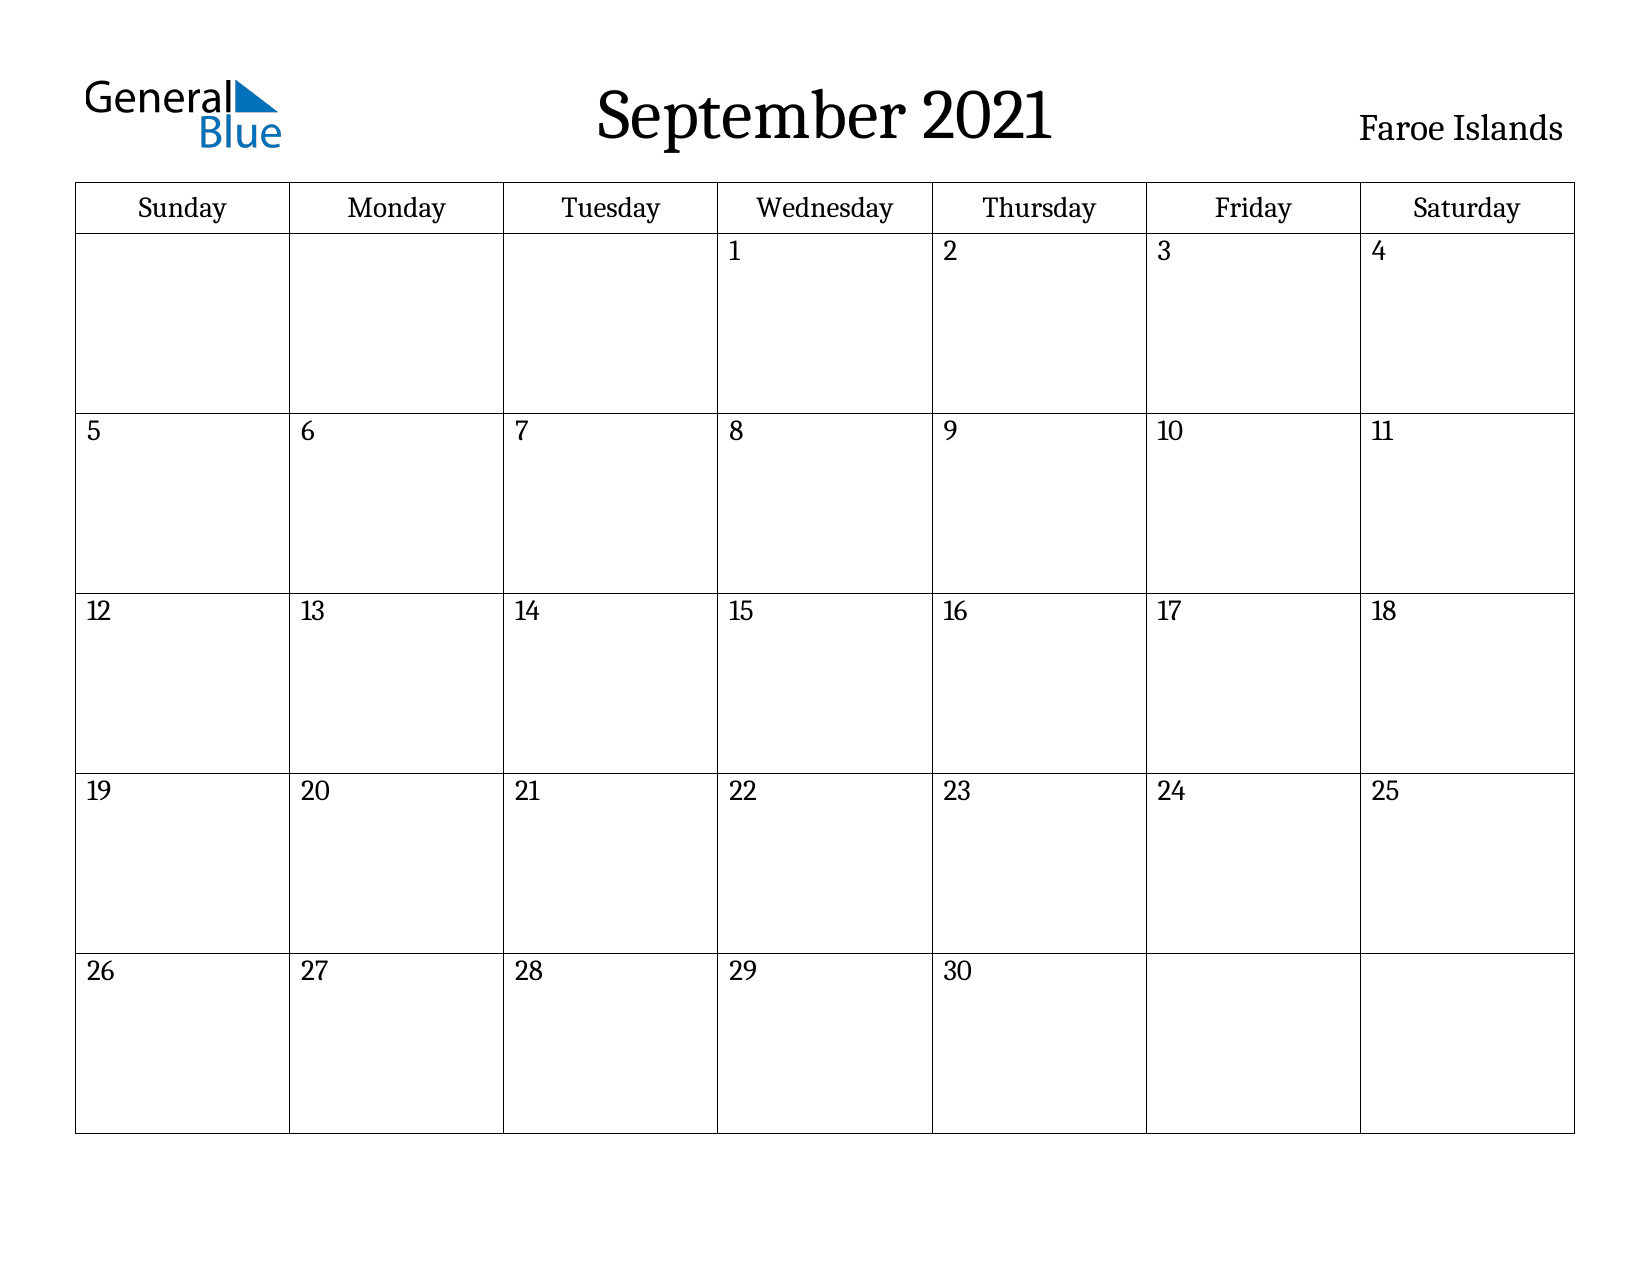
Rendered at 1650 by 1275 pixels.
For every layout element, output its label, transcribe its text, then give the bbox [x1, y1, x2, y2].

table_cell [504, 627, 717, 773]
table_cell [504, 808, 717, 953]
table_cell 27 [290, 954, 503, 987]
table_cell [1147, 988, 1360, 1133]
table_cell [1361, 267, 1574, 413]
table_cell [76, 234, 289, 267]
table_cell [76, 627, 289, 773]
table_cell [1361, 954, 1574, 987]
table_cell [718, 808, 932, 953]
table_cell [290, 808, 503, 953]
table_header [76, 75, 503, 182]
table_cell Sunday [76, 183, 289, 233]
table_cell [1361, 988, 1574, 1133]
table_cell [933, 267, 1146, 413]
table_cell 20 [290, 774, 503, 807]
table_cell 7 [504, 414, 717, 447]
table_cell 15 [718, 594, 932, 627]
table_cell 5 [76, 414, 289, 447]
table_cell 4 [1361, 234, 1574, 267]
table_cell 9 [933, 414, 1146, 447]
table_header September 2021 [504, 75, 1146, 182]
table_cell 2 [933, 234, 1146, 267]
table_cell [504, 988, 717, 1133]
table_cell 16 [933, 594, 1146, 627]
table_cell [290, 627, 503, 773]
table_cell [933, 448, 1146, 593]
table_cell 19 [76, 774, 289, 807]
table_header Faroe Islands [1146, 75, 1574, 182]
table_cell Saturday [1361, 183, 1574, 233]
table_cell 28 [504, 954, 717, 987]
table_cell [76, 808, 289, 953]
table_cell 30 [933, 954, 1146, 987]
table_cell 11 [1361, 414, 1574, 447]
table_cell [933, 627, 1146, 773]
table_cell Friday [1147, 183, 1360, 233]
table_cell 23 [933, 774, 1146, 807]
table_cell [76, 448, 289, 593]
table_cell [290, 448, 503, 593]
table_cell 22 [718, 774, 932, 807]
table_cell 25 [1361, 774, 1574, 807]
table_cell 14 [504, 594, 717, 627]
table_cell 21 [504, 774, 717, 807]
table_cell 1 [718, 234, 932, 267]
table_cell [290, 988, 503, 1133]
table_cell [933, 988, 1146, 1133]
table_cell 17 [1147, 594, 1360, 627]
table_cell [1361, 448, 1574, 593]
table_cell [1147, 448, 1360, 593]
table_cell [76, 267, 289, 413]
table_cell 8 [718, 414, 932, 447]
table_cell [933, 808, 1146, 953]
table_cell [1147, 627, 1360, 773]
table_cell [290, 267, 503, 413]
table_cell 3 [1147, 234, 1360, 267]
table_cell [718, 267, 932, 413]
table_cell [1147, 267, 1360, 413]
table_cell Tuesday [504, 183, 717, 233]
table_cell 24 [1147, 774, 1360, 807]
table_cell 10 [1147, 414, 1360, 447]
table_cell [1147, 954, 1360, 987]
picture [86, 80, 281, 148]
table_cell Monday [290, 183, 503, 233]
table_cell 13 [290, 594, 503, 627]
table_cell [504, 267, 717, 413]
table_cell 6 [290, 414, 503, 447]
table_cell [718, 988, 932, 1133]
table_cell [718, 448, 932, 593]
table_cell [718, 627, 932, 773]
table_cell 26 [76, 954, 289, 987]
table_cell [504, 448, 717, 593]
table_cell [1361, 808, 1574, 953]
table_cell [76, 988, 289, 1133]
table_cell [1147, 808, 1360, 953]
table_cell [1361, 627, 1574, 773]
table_cell [290, 234, 503, 267]
table_cell 18 [1361, 594, 1574, 627]
table_cell Thursday [933, 183, 1146, 233]
table_cell [504, 234, 717, 267]
table_cell Wednesday [718, 183, 932, 233]
table_cell 29 [718, 954, 932, 987]
table_cell 12 [76, 594, 289, 627]
